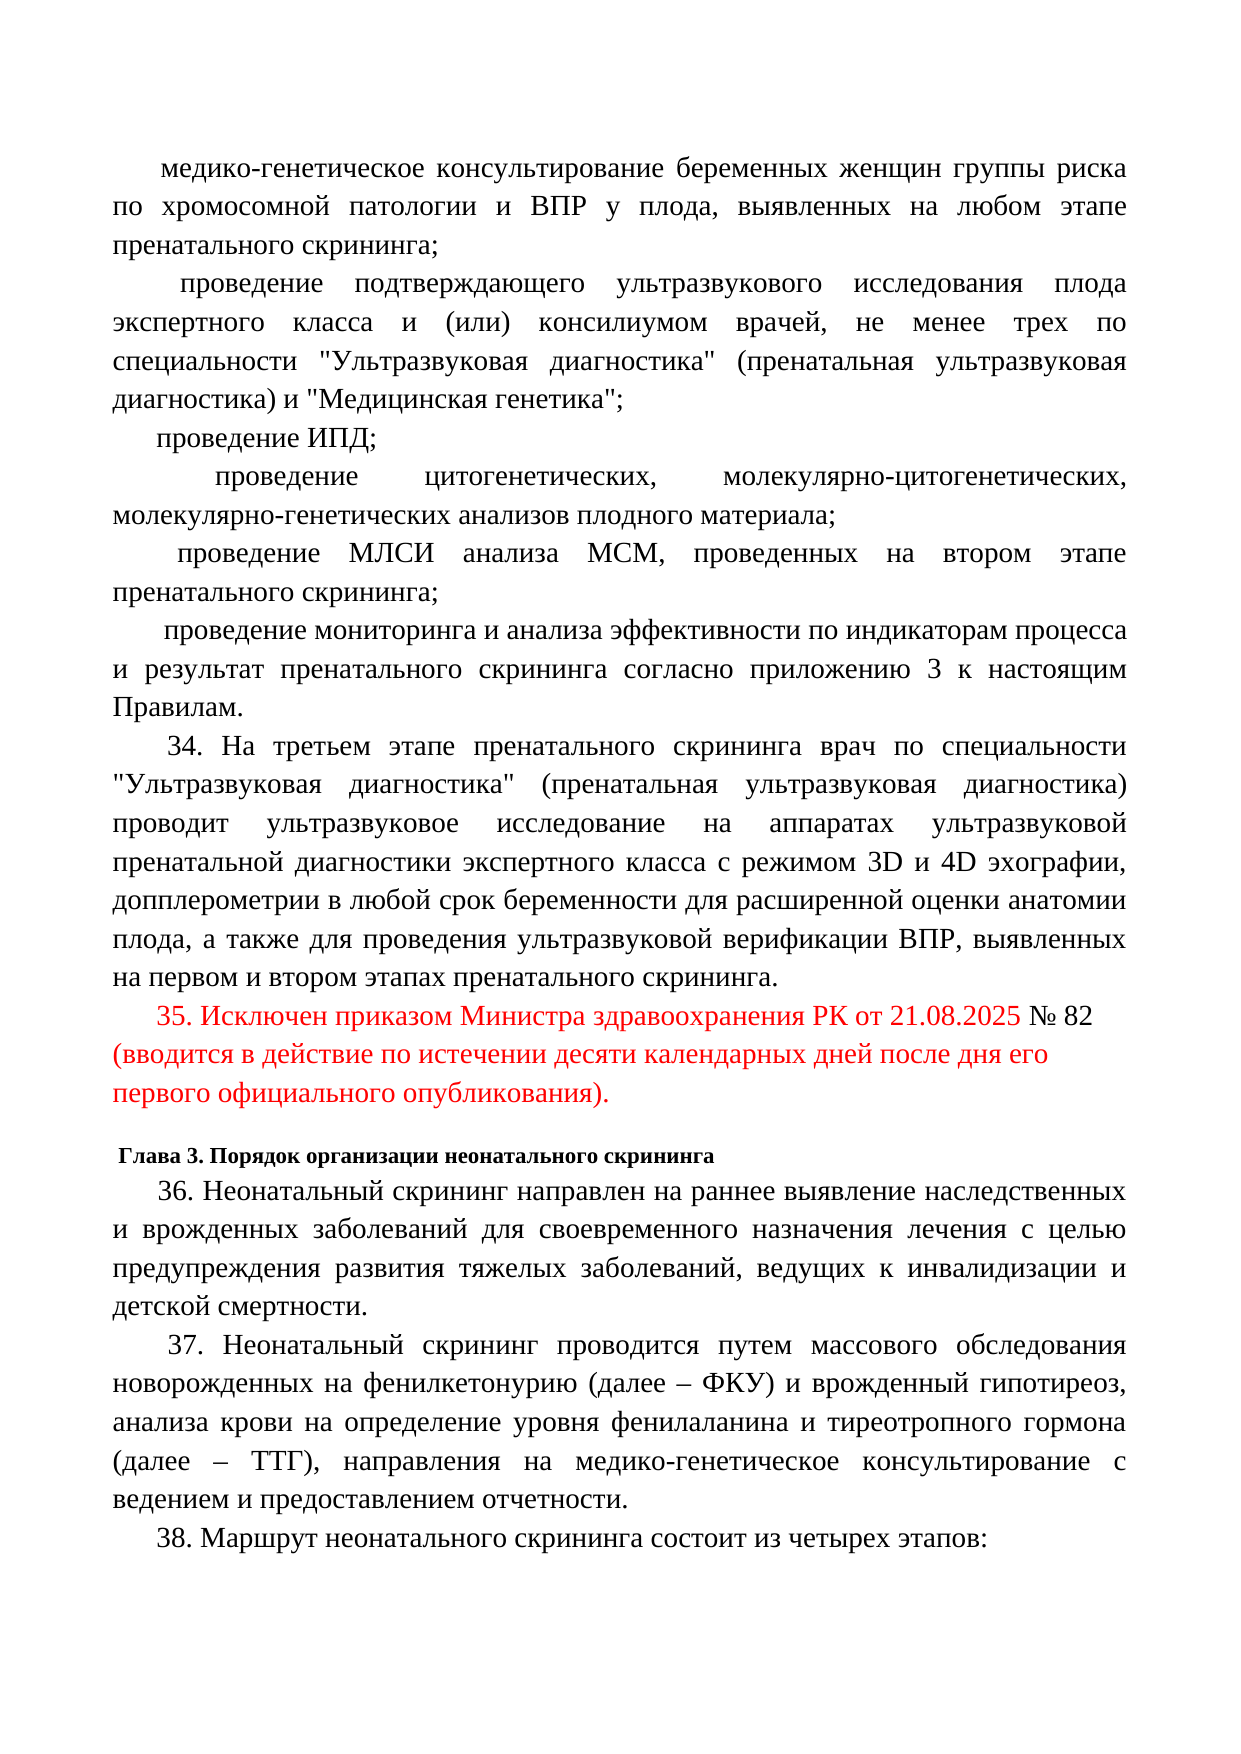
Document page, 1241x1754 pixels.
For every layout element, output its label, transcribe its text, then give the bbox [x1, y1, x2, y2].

text проведение подтверждающего ультразвукового исследования плода экспертного класса и (или) консилиумом врачей, не менее трех по специальности "Ультразвуковая диагностика" (пренатальная ультразвуковая диагностика) и "Медицинская генетика"; [112, 266, 1128, 415]
text проведение мониторинга и анализа эффективности по индикаторам процесса и результат пренатального скрининга согласно приложению 3 к настоящим Правилам. [112, 612, 1128, 723]
text 36. Неонатальный скрининг направлен на раннее выявление наследственных и врожденных заболеваний для своевременного назначения лечения с целью предупреждения развития тяжелых заболеваний, ведущих к инвалидизации и детской смертности. [112, 1173, 1128, 1322]
text проведение МЛСИ анализа МСМ, проведенных на втором этапе пренатального скрининга; [112, 535, 1128, 607]
text 34. На третьем этапе пренатального скрининга врач по специальности "Ультразвуковая диагностика" (пренатальная ультразвуковая диагностика) проводит ультразвуковое исследование на аппаратах ультразвуковой пренатальной диагностики экспертного класса с режимом 3D и 4D эхографии, допплерометрии в любой срок беременности для расширенной оценки анатомии плода, а также для проведения ультразвуковой верификации ВПР, выявленных на первом и втором этапах пренатального скрининга. [112, 728, 1128, 993]
text 38. Маршрут неонатального скрининга состоит из четырех этапов: [112, 1520, 1128, 1553]
text проведение ИПД; [112, 420, 1128, 453]
text 37. Неонатальный скрининг проводится путем массового обследования новорожденных на фенилкетонурию (далее – ФКУ) и врожденный гипотиреоз, анализа крови на определение уровня фенилаланина и тиреотропного гормона (далее – ТТГ), направления на медико-генетическое консультирование с ведением и предоставлением отчетности. [112, 1327, 1128, 1515]
text 35. Исключен приказом Министра здравоохранения РК от 21.08.2025 № 82 (вводится в действие по истечении десяти календарных дней после дня его первого официального опубликования). [112, 998, 1128, 1139]
text Глава 3. Порядок организации неонатального скрининга [112, 1143, 1128, 1169]
text медико-генетическое консультирование беременных женщин группы риска по хромосомной патологии и ВПР у плода, выявленных на любом этапе пренатального скрининга; [112, 150, 1128, 261]
text проведение цитогенетических, молекулярно-цитогенетических, молекулярно-генетических анализов плодного материала; [112, 458, 1128, 530]
